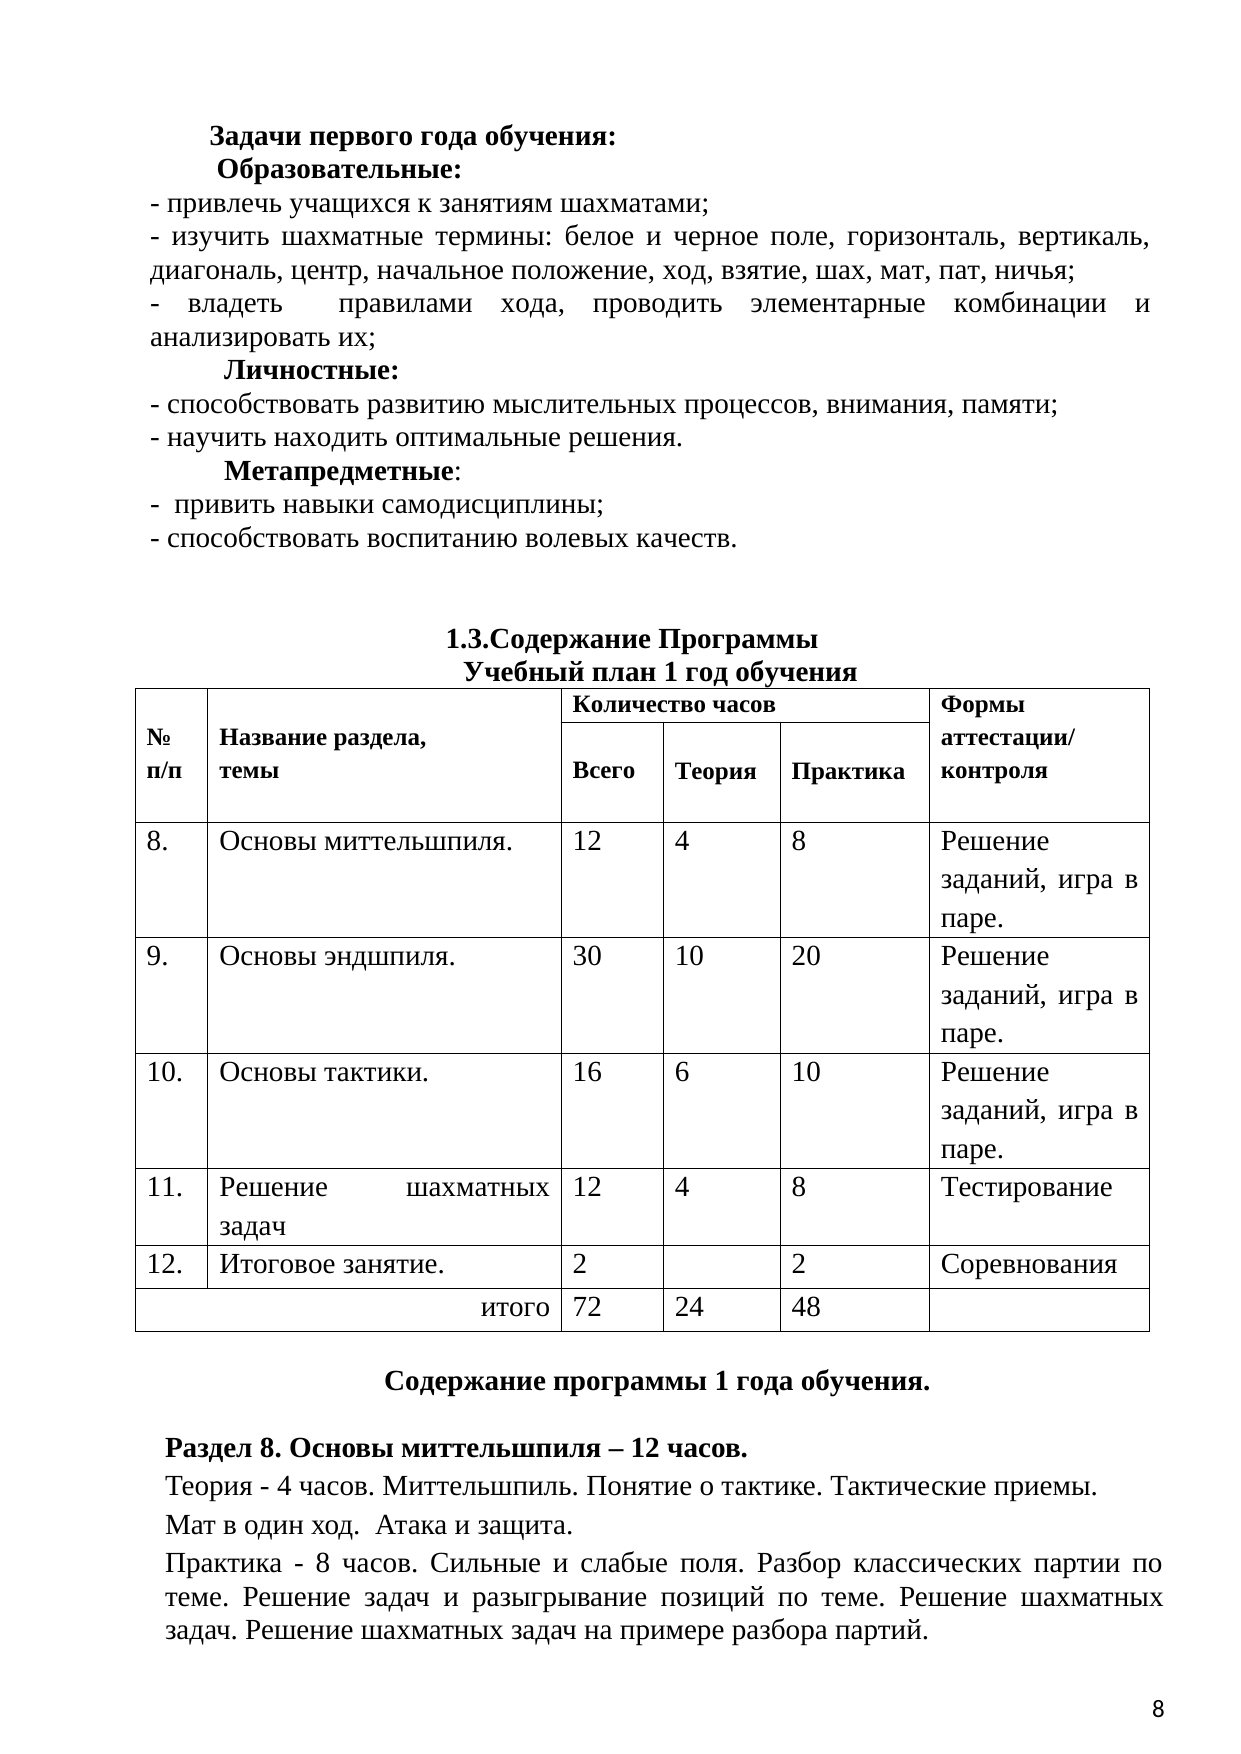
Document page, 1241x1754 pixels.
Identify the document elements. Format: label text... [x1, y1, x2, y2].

text Личностные: [150, 352, 1164, 386]
table_cell 24 [664, 1289, 780, 1331]
table_cell 10 [781, 1054, 929, 1168]
table_cell [930, 1289, 1149, 1331]
text Практика - 8 часов. Сильные и слабые поля. Разбор классических партии по теме. Решение задач и разыгрывание позиций по теме. Решение шахматных задач. Решение шахматных задач на примере разбора партий. [165, 1545, 1164, 1646]
table_cell [664, 1246, 780, 1288]
table_cell 4 [664, 1169, 780, 1245]
table_cell 12 [562, 1169, 663, 1245]
text - способствовать воспитанию волевых качеств. [150, 520, 1164, 554]
table_cell Основы эндшпиля. [208, 938, 561, 1053]
table_cell Решение заданий, игра в паре. [930, 1054, 1149, 1168]
table_header Количество часов [562, 689, 929, 722]
table_cell 10 [664, 938, 780, 1053]
text Метапредметные: [150, 453, 1164, 487]
text Учебный план 1 год обучения [150, 654, 1170, 688]
text Теория - 4 часов. Миттельшпиль. Понятие о тактике. Тактические приемы. [165, 1468, 1164, 1502]
table_cell 8 [781, 823, 929, 937]
table_header Формы аттестации/ контроля [930, 689, 1149, 822]
table_cell Решение заданий, игра в паре. [930, 938, 1149, 1053]
text Раздел 8. Основы миттельшпиля – 12 часов. [165, 1430, 1164, 1463]
text - владеть правилами хода, проводить элементарные комбинации и анализировать их; [150, 285, 1151, 352]
text Содержание программы 1 года обучения. [150, 1363, 1164, 1396]
table_cell итого [136, 1289, 561, 1331]
table_cell 6 [664, 1054, 780, 1168]
text - изучить шахматные термины: белое и черное поле, горизонталь, вертикаль, диагональ, центр, начальное положение, ход, взятие, шах, мат, пат, ничья; [150, 218, 1151, 285]
table_cell Соревнования [930, 1246, 1149, 1288]
table_header № п/п [136, 689, 207, 822]
table_cell 2 [562, 1246, 663, 1288]
table_cell Практика [781, 723, 929, 822]
table_cell 2 [781, 1246, 929, 1288]
table_cell 12. [136, 1246, 207, 1288]
table_cell 4 [664, 823, 780, 937]
table_cell 30 [562, 938, 663, 1053]
text 1.3.Содержание Программы [150, 621, 1170, 654]
text Образовательные: [209, 151, 934, 185]
table_cell 16 [562, 1054, 663, 1168]
table_cell Тестирование [930, 1169, 1149, 1245]
text Мат в один ход. Атака и защита. [165, 1507, 1164, 1540]
table_cell 8. [136, 823, 207, 937]
table_cell Основы миттельшпиля. [208, 823, 561, 937]
text - привить навыки самодисциплины; [150, 487, 1164, 520]
table_cell Итоговое занятие. [208, 1246, 561, 1288]
table_cell 10. [136, 1054, 207, 1168]
table_header Название раздела, темы [208, 689, 561, 822]
text - способствовать развитию мыслительных процессов, внимания, памяти; [150, 386, 1164, 419]
table_cell 9. [136, 938, 207, 1053]
table_cell Теория [664, 723, 780, 822]
table_cell 11. [136, 1169, 207, 1245]
table_cell Решение шахматных задач [208, 1169, 561, 1245]
table_cell 20 [781, 938, 929, 1053]
table_cell 72 [562, 1289, 663, 1331]
text Задачи первого года обучения: [209, 118, 934, 151]
table_cell Всего [562, 723, 663, 822]
table_cell Решение заданий, игра в паре. [930, 823, 1149, 937]
table_cell 48 [781, 1289, 929, 1331]
table_cell 8 [781, 1169, 929, 1245]
text - научить находить оптимальные решения. [150, 419, 1164, 453]
table_cell Основы тактики. [208, 1054, 561, 1168]
table_cell 12 [562, 823, 663, 937]
text - привлечь учащихся к занятиям шахматами; [150, 185, 1164, 218]
